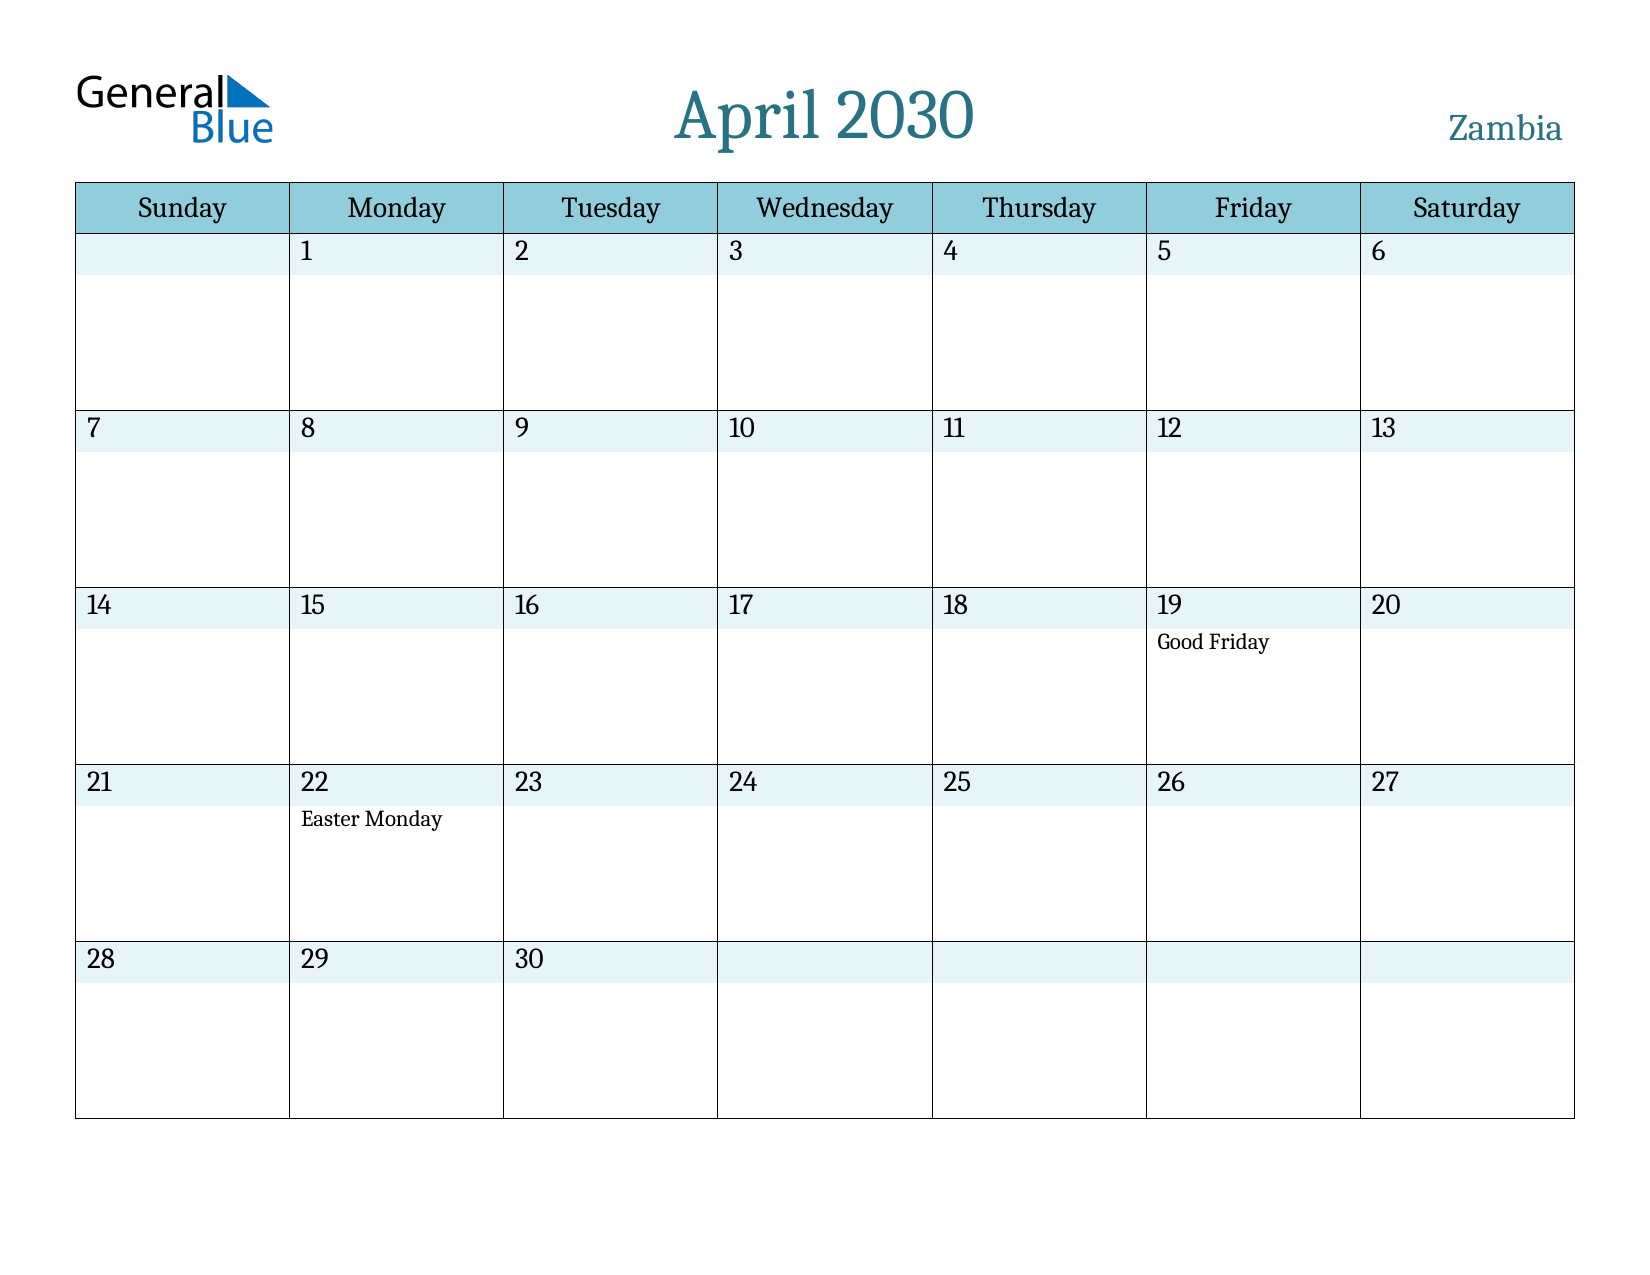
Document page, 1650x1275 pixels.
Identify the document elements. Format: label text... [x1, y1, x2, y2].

table_cell [718, 942, 932, 983]
table_cell [1147, 452, 1360, 587]
table_cell Tuesday [504, 183, 717, 233]
table_cell 29 [290, 942, 503, 983]
table_header April 2030 [504, 75, 1146, 182]
table_header [76, 75, 503, 182]
table_cell 8 [290, 411, 503, 452]
table_cell 11 [933, 411, 1146, 452]
table_cell 24 [718, 765, 932, 806]
picture [77, 75, 273, 143]
table_cell [290, 452, 503, 587]
table_cell 21 [76, 765, 289, 806]
table_cell [290, 275, 503, 410]
table_cell 18 [933, 588, 1146, 629]
table_cell 4 [933, 234, 1146, 275]
table_cell 25 [933, 765, 1146, 806]
table_cell 23 [504, 765, 717, 806]
table_cell [504, 452, 717, 587]
table_cell Friday [1147, 183, 1360, 233]
table_cell [1361, 942, 1574, 983]
table_cell [1147, 806, 1360, 941]
table_cell [76, 234, 289, 275]
table_cell 2 [504, 234, 717, 275]
table_cell 12 [1147, 411, 1360, 452]
table_cell [1361, 452, 1574, 587]
table_header Zambia [1146, 75, 1574, 182]
table_cell 19 [1147, 588, 1360, 629]
table_cell [76, 983, 289, 1118]
table_cell 20 [1361, 588, 1574, 629]
table_cell 15 [290, 588, 503, 629]
table_cell 22 [290, 765, 503, 806]
table_cell [290, 629, 503, 764]
table_cell [718, 806, 932, 941]
table_cell Saturday [1361, 183, 1574, 233]
table_cell 26 [1147, 765, 1360, 806]
table_cell Easter Monday [290, 806, 503, 941]
table_cell [1361, 806, 1574, 941]
table_cell [1361, 983, 1574, 1118]
table_cell [933, 983, 1146, 1118]
table_cell [1361, 629, 1574, 764]
table_cell [290, 983, 503, 1118]
table_cell Good Friday [1147, 629, 1360, 764]
table_cell [933, 452, 1146, 587]
table_cell 14 [76, 588, 289, 629]
table_cell [504, 983, 717, 1118]
table_cell [718, 983, 932, 1118]
table_cell [504, 275, 717, 410]
table_cell [933, 629, 1146, 764]
table_cell Monday [290, 183, 503, 233]
table_cell [1361, 275, 1574, 410]
table_cell [76, 275, 289, 410]
table_cell [933, 942, 1146, 983]
table_cell [504, 629, 717, 764]
table_cell [76, 806, 289, 941]
table_cell 9 [504, 411, 717, 452]
table_cell Thursday [933, 183, 1146, 233]
table_cell Wednesday [718, 183, 932, 233]
table_cell 6 [1361, 234, 1574, 275]
table_cell 27 [1361, 765, 1574, 806]
table_cell [1147, 983, 1360, 1118]
table_cell 28 [76, 942, 289, 983]
table_cell 10 [718, 411, 932, 452]
table_cell [718, 629, 932, 764]
table_cell Sunday [76, 183, 289, 233]
table_cell [718, 275, 932, 410]
table_cell [1147, 942, 1360, 983]
table_cell [1147, 275, 1360, 410]
table_cell 13 [1361, 411, 1574, 452]
table_cell [933, 806, 1146, 941]
table_cell 17 [718, 588, 932, 629]
table_cell 7 [76, 411, 289, 452]
table_cell 5 [1147, 234, 1360, 275]
table_cell [933, 275, 1146, 410]
table_cell [76, 452, 289, 587]
table_cell 30 [504, 942, 717, 983]
table_cell 16 [504, 588, 717, 629]
table_cell 3 [718, 234, 932, 275]
table_cell 1 [290, 234, 503, 275]
table_cell [76, 629, 289, 764]
table_cell [504, 806, 717, 941]
table_cell [718, 452, 932, 587]
